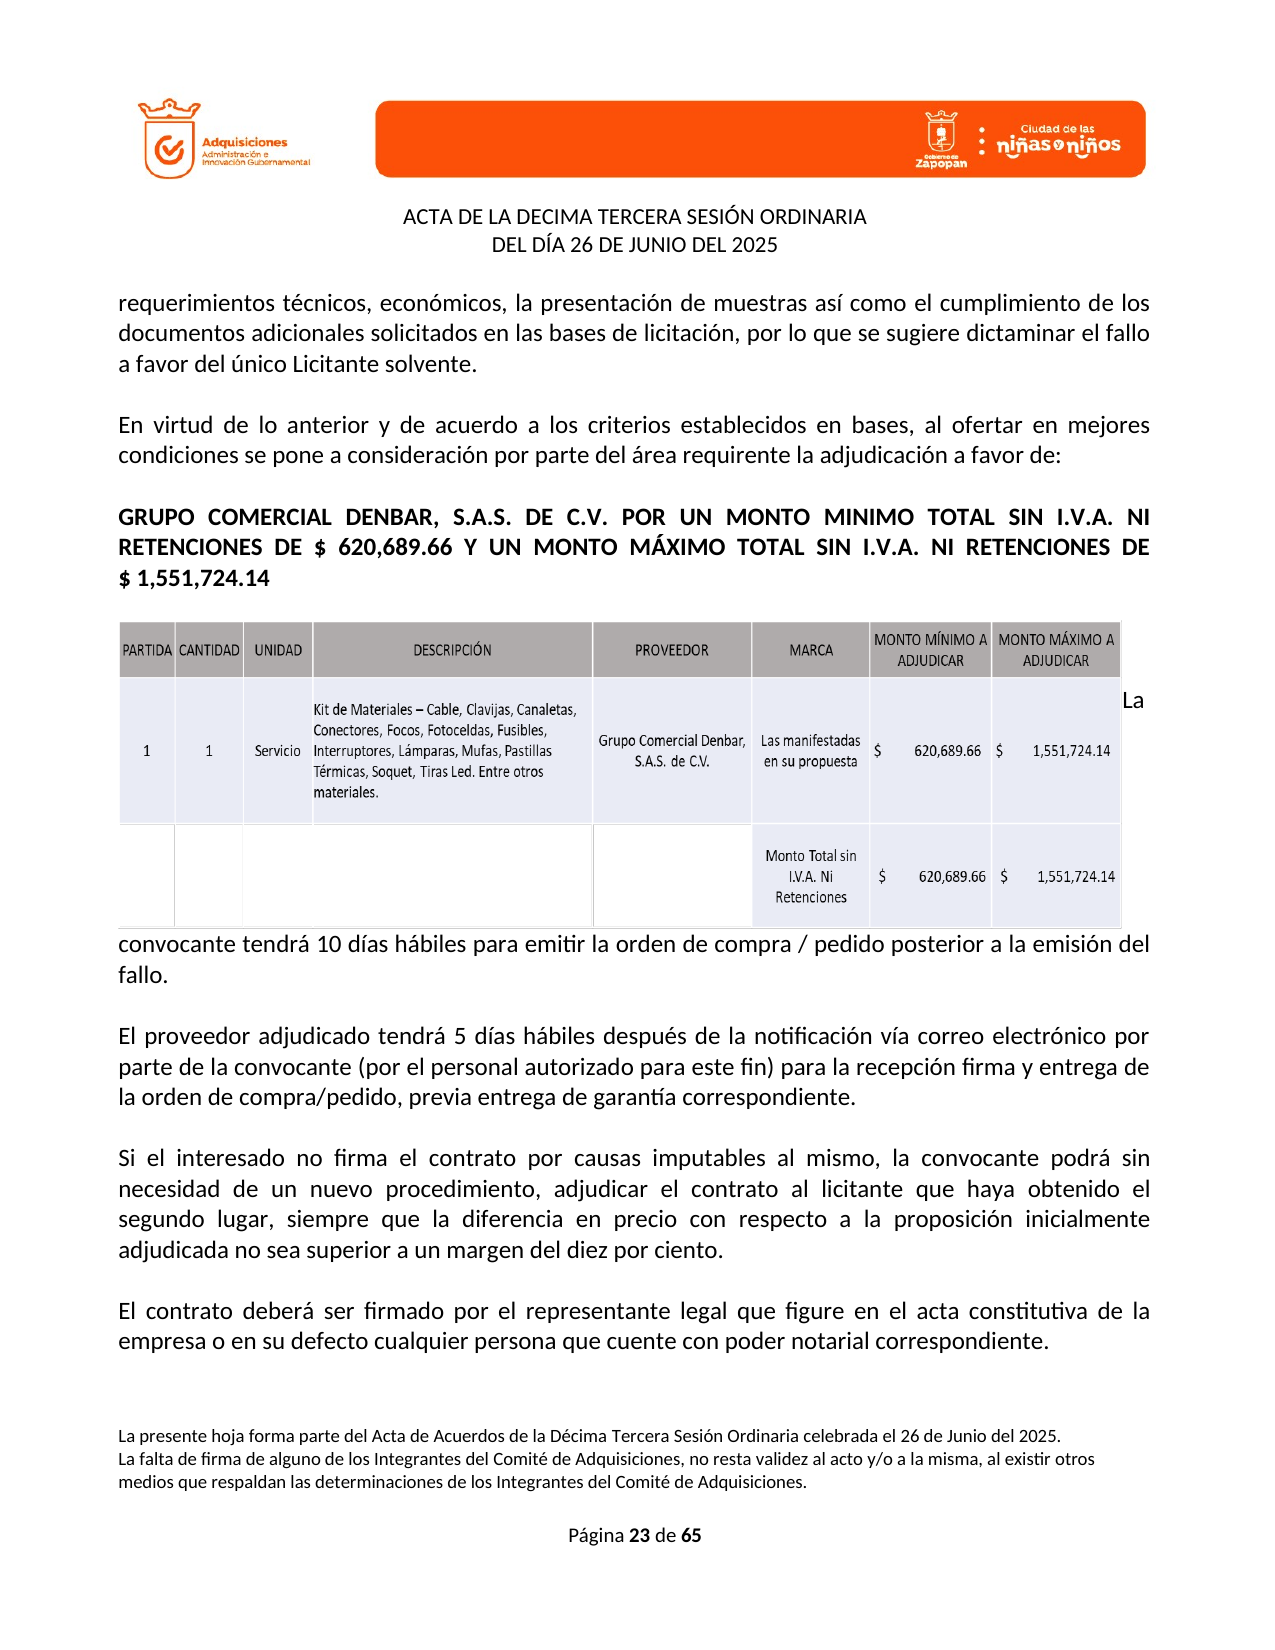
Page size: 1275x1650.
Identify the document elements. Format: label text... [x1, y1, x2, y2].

text Si el interesado no firma el contrato por causas imputables al mismo, la convocante podrá sin necesidad de un nuevo procedimiento, adjudicar el contrato al licitante que haya obtenido el segundo lugar, siempre que la diferencia en precio con respecto a la proposición inicialmente adjudicada no sea superior a un margen del diez por ciento. [118, 1142, 1152, 1264]
picture [118, 620, 1122, 929]
text El proveedor adjudicado tendrá 5 días hábiles después de la notificación vía correo electrónico por parte de la convocante (por el personal autorizado para este fin) para la recepción firma y entrega de la orden de compra/pedido, previa entrega de garantía correspondiente. [118, 1020, 1152, 1112]
text La convocante tendrá 10 días hábiles para emitir la orden de compra / pedido posterior a la emisión del fallo. [118, 684, 1152, 990]
text GRUPO COMERCIAL DENBAR, S.A.S. DE C.V. POR UN MONTO MINIMO TOTAL SIN I.V.A. NI RETENCIONES DE $ 620,689.66 Y UN MONTO MÁXIMO TOTAL SIN I.V.A. NI RETENCIONES DE $ 1,551,724.14 [118, 501, 1152, 592]
text En virtud de lo anterior y de acuerdo a los criterios establecidos en bases, al ofertar en mejores condiciones se pone a consideración por parte del área requirente la adjudicación a favor de: [118, 409, 1152, 470]
picture [118, 73, 1165, 203]
text El contrato deberá ser firmado por el representante legal que figure en el acta constitutiva de la empresa o en su defecto cualquier persona que cuente con poder notarial correspondiente. [118, 1295, 1152, 1356]
